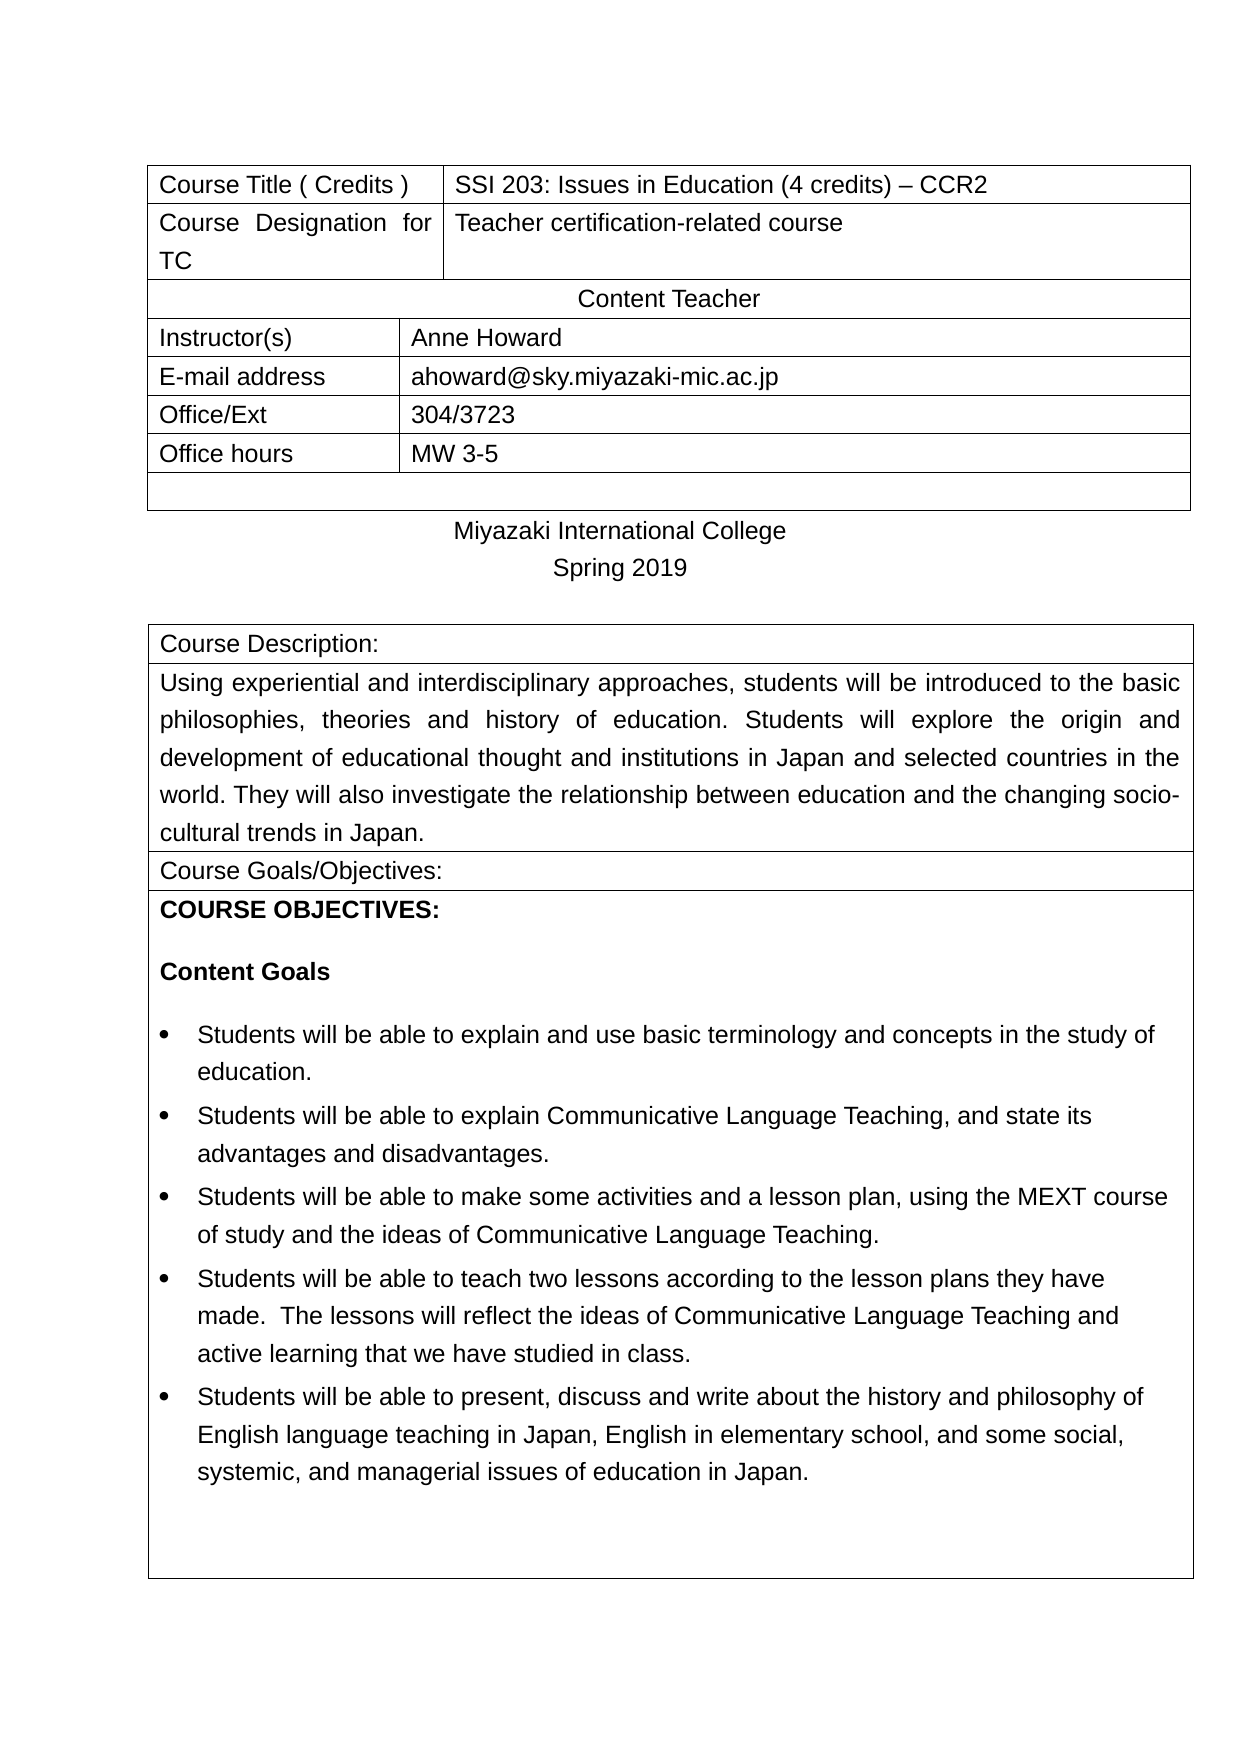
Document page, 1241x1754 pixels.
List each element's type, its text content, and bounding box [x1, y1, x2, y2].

table_header Course Title ( Credits ) [148, 166, 443, 203]
table_cell Course Goals/Objectives: [149, 852, 1193, 889]
table_cell Office/Ext [148, 396, 399, 433]
table_cell ahoward@sky.miyazaki-mic.ac.jp [400, 357, 1190, 395]
table_cell [148, 473, 1190, 510]
table_cell Anne Howard [400, 319, 1190, 356]
table_cell Instructor(s) [148, 319, 399, 356]
table_cell Office hours [148, 434, 399, 472]
text Miyazaki International College [148, 511, 1092, 549]
table_cell MW 3-5 [400, 434, 1190, 472]
table_cell Using experiential and interdisciplinary approaches, students will be introduced to the basic philosophies, theories and history of education. Students will explore the origin and development of educational thought and institutions in Japan and selected countries in the world. They will also investigate the relationship between education and the changing socio-cultural trends in Japan. [149, 664, 1193, 851]
table_header Course Description: [149, 625, 1193, 662]
table_cell 304/3723 [400, 396, 1190, 433]
table_cell Content Teacher [148, 280, 1190, 318]
table_header SSI 203: Issues in Education (4 credits) – CCR2 [444, 166, 1190, 203]
table_cell E-mail address [148, 357, 399, 395]
table_cell Teacher certification-related course [444, 204, 1190, 279]
table_cell Course Designation for TC [148, 204, 443, 279]
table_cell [149, 891, 1193, 1578]
text Spring 2019 [148, 549, 1092, 586]
